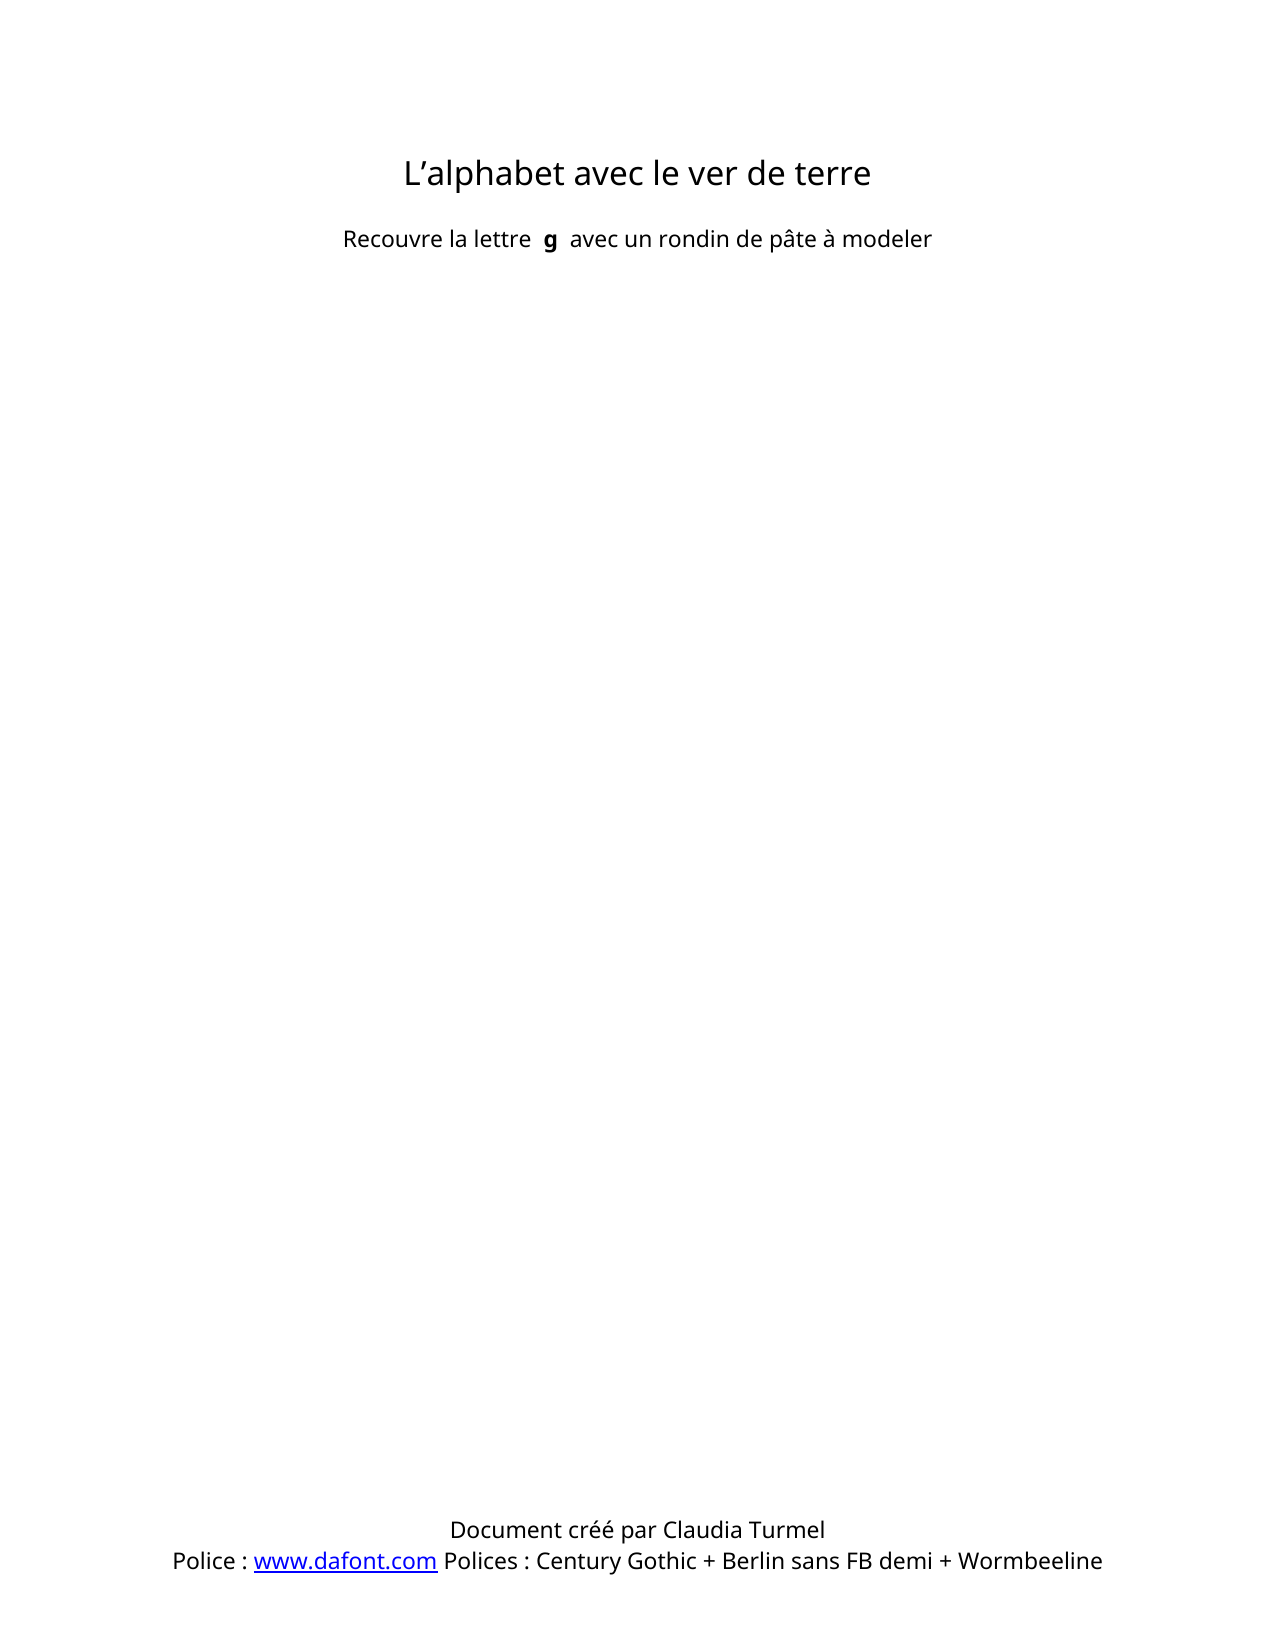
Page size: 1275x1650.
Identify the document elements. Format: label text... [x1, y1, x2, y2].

text L’alphabet avec le ver de terre [150, 150, 1125, 195]
text Recouvre la lettre g avec un rondin de pâte à modeler [150, 223, 1125, 254]
